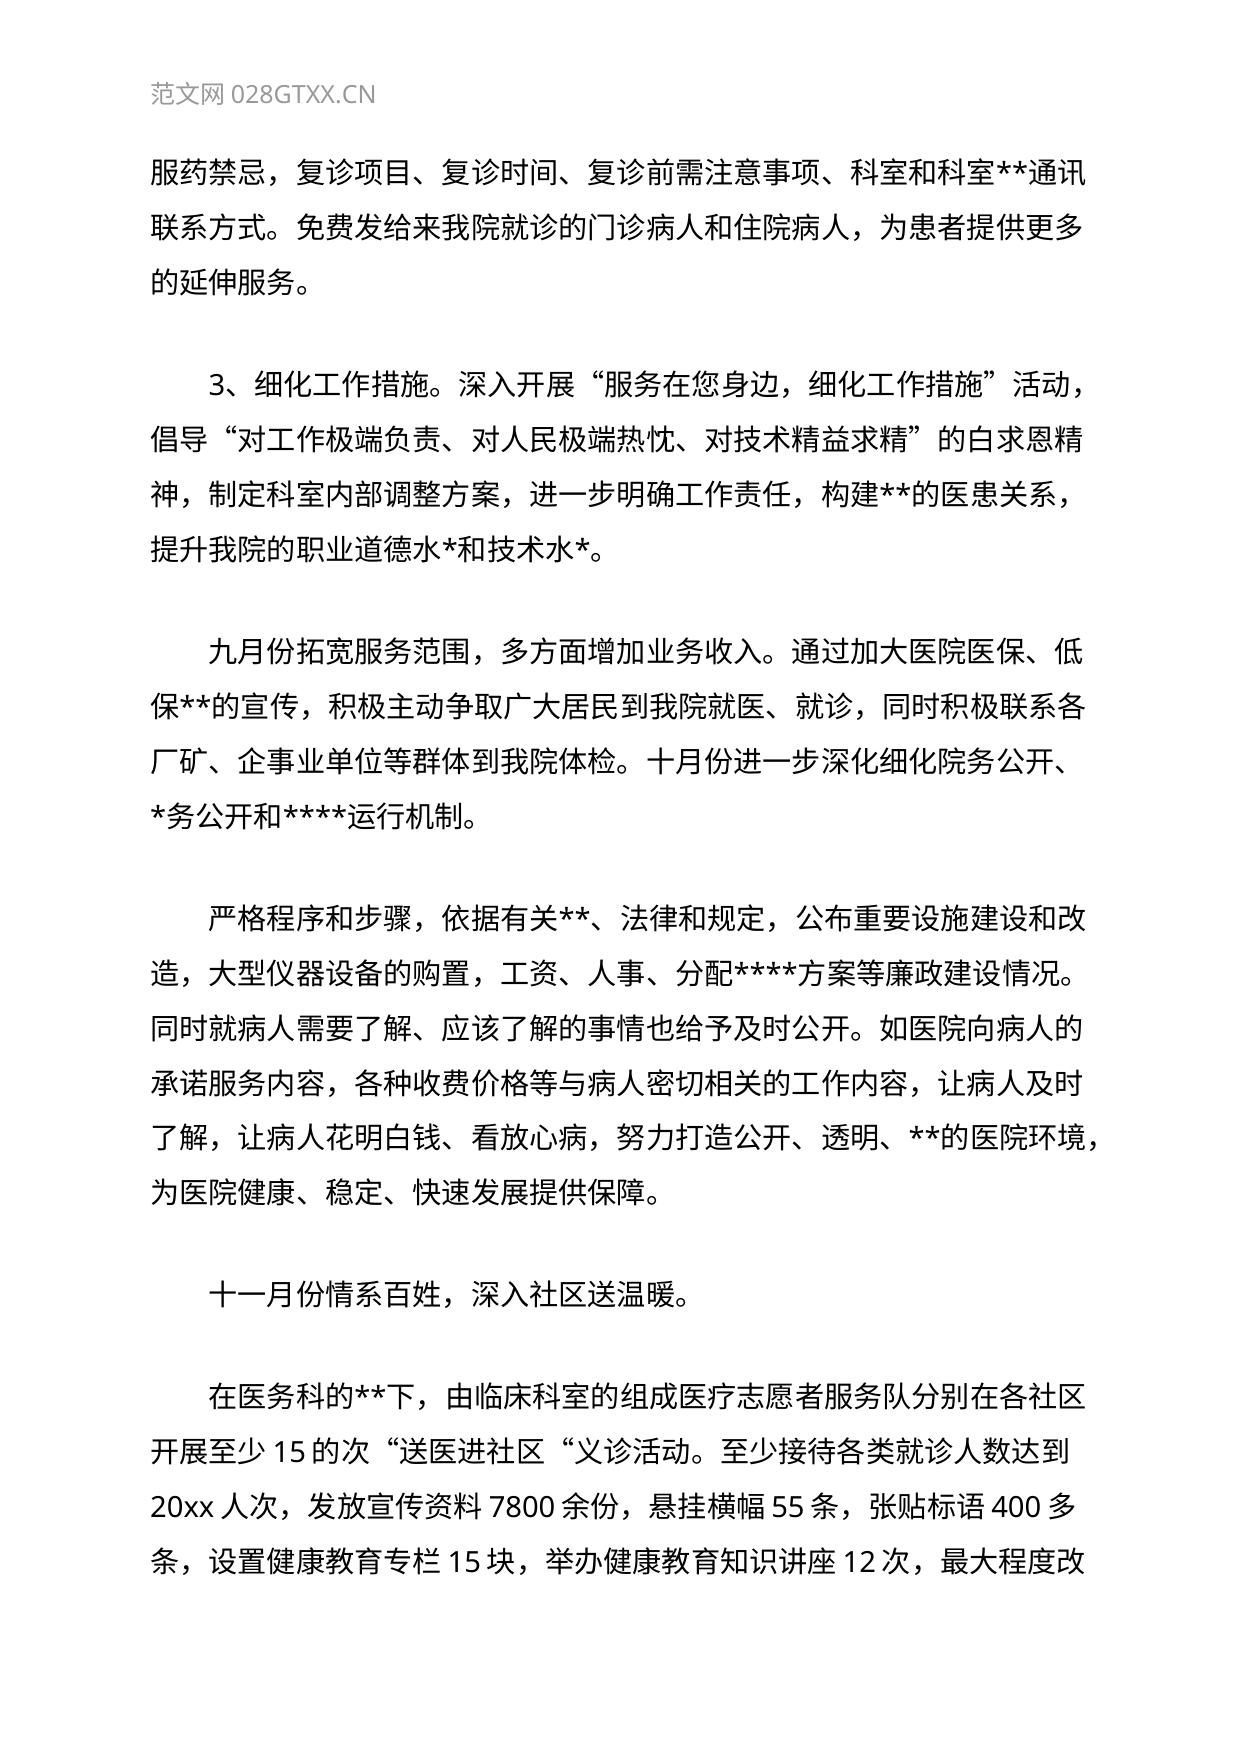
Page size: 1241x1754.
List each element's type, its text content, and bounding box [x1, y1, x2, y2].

text 严格程序和步骤，依据有关**、法律和规定，公布重要设施建设和改造，大型仪器设备的购置，工资、人事、分配****方案等廉政建设情况。同时就病人需要了解、应该了解的事情也给予及时公开。如医院向病人的承诺服务内容，各种收费价格等与病人密切相关的工作内容，让病人及时了解，让病人花明白钱、看放心病，努力打造公开、透明、**的医院环境，为医院健康、稳定、快速发展提供保障。 [150, 895, 1090, 1212]
text 十一月份情系百姓，深入社区送温暖。 [150, 1272, 1090, 1314]
text 3、细化工作措施。深入开展“服务在您身边，细化工作措施”活动，倡导“对工作极端负责、对人民极端热忱、对技术精益求精”的白求恩精神，制定科室内部调整方案，进一步明确工作责任，构建**的医患关系，提升我院的职业道德水*和技术水*。 [150, 362, 1090, 569]
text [150, 150, 1090, 302]
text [150, 1374, 1090, 1581]
text 九月份拓宽服务范围，多方面增加业务收入。通过加大医院医保、低保**的宣传，积极主动争取广大居民到我院就医、就诊，同时积极联系各厂矿、企事业单位等群体到我院体检。十月份进一步深化细化院务公开、*务公开和****运行机制。 [150, 628, 1090, 836]
